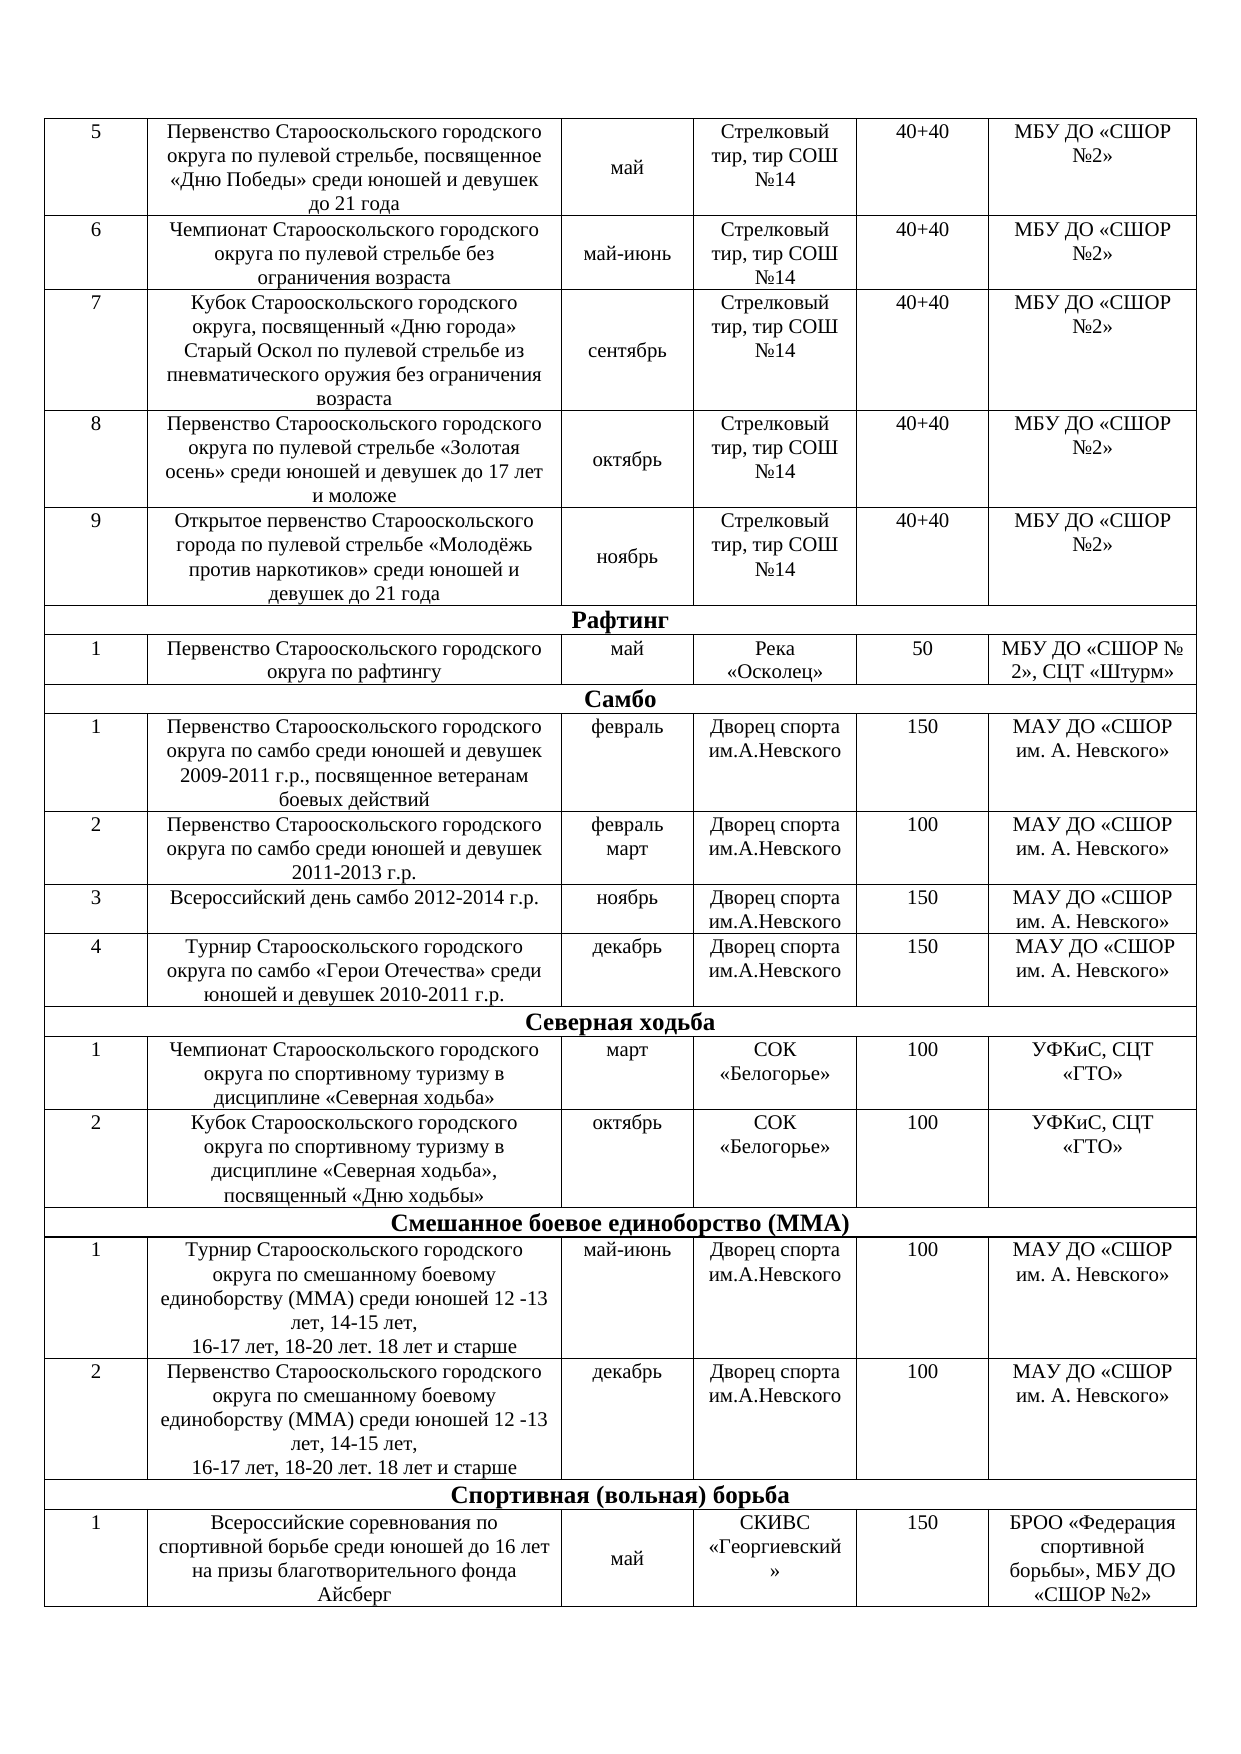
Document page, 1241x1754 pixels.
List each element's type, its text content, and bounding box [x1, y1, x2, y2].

table_cell 150 [857, 885, 988, 933]
table_cell 1 [45, 714, 147, 811]
table_cell 100 [857, 1037, 988, 1109]
table_cell 5 [45, 119, 147, 215]
table_cell май [562, 1510, 693, 1606]
table_cell МБУ ДО «СШОР №2» [989, 508, 1196, 604]
table_cell 9 [45, 508, 147, 604]
table_cell 40+40 [857, 290, 988, 410]
table_cell 1 [45, 1510, 147, 1606]
table_cell Северная ходьба [45, 1007, 1196, 1036]
table_cell май-июнь [562, 1238, 693, 1358]
table_cell 150 [857, 714, 988, 811]
table_cell Первенство Старооскольского городского округа по смешанному боевому единоборству (ММА) среди юношей 12 -13 лет, 14-15 лет, 16-17 лет, 18-20 лет. 18 лет и старше [148, 1359, 561, 1479]
table_cell 40+40 [857, 119, 988, 215]
table_cell Стрелковый тир, тир СОШ №14 [694, 508, 856, 604]
table_cell Дворец спорта им.А.Невского [694, 714, 856, 811]
table_cell Смешанное боевое единоборство (ММА) [45, 1208, 1196, 1236]
table_cell 8 [45, 411, 147, 507]
table_cell Кубок Старооскольского городского округа, посвященный «Дню города» Старый Оскол по пулевой стрельбе из пневматического оружия без ограничения возраста [148, 290, 561, 410]
table_cell Первенство Старооскольского городского округа по пулевой стрельбе, посвященное «Дню Победы» среди юношей и девушек до 21 года [148, 119, 561, 215]
table_cell декабрь [562, 934, 693, 1006]
table_cell 3 [45, 885, 147, 933]
table_cell май [562, 635, 693, 683]
table_cell МАУ ДО «СШОР им. А. Невского» [989, 714, 1196, 811]
table_cell Река «Осколец» [694, 635, 856, 683]
table_cell сентябрь [562, 290, 693, 410]
table_cell 4 [45, 934, 147, 1006]
table_cell МБУ ДО «СШОР № 2», СЦТ «Штурм» [989, 635, 1196, 683]
table_cell МБУ ДО «СШОР №2» [989, 119, 1196, 215]
table_cell Первенство Старооскольского городского округа по самбо среди юношей и девушек 2009-2011 г.р., посвященное ветеранам боевых действий [148, 714, 561, 811]
table_cell Спортивная (вольная) борьба [45, 1480, 1196, 1509]
table_cell 100 [857, 1359, 988, 1479]
table_cell СКИВС «Георгиевский» [694, 1510, 856, 1606]
table_cell МБУ ДО «СШОР №2» [989, 216, 1196, 289]
table_cell ноябрь [562, 508, 693, 604]
table_cell Чемпионат Старооскольского городского округа по пулевой стрельбе без ограничения возраста [148, 216, 561, 289]
table_cell 1 [45, 1037, 147, 1109]
table_cell МАУ ДО «СШОР им. А. Невского» [989, 934, 1196, 1006]
table_cell МАУ ДО «СШОР им. А. Невского» [989, 1238, 1196, 1358]
table_cell Дворец спорта им.А.Невского [694, 934, 856, 1006]
table_cell СОК «Белогорье» [694, 1037, 856, 1109]
table_cell УФКиС, СЦТ «ГТО» [989, 1110, 1196, 1207]
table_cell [989, 1510, 1196, 1606]
table_cell май-июнь [562, 216, 693, 289]
table_cell Турнир Старооскольского городского округа по самбо «Герои Отечества» среди юношей и девушек 2010-2011 г.р. [148, 934, 561, 1006]
table_cell Стрелковый тир, тир СОШ №14 [694, 216, 856, 289]
table_cell декабрь [562, 1359, 693, 1479]
table_cell Стрелковый тир, тир СОШ №14 [694, 290, 856, 410]
table_cell Дворец спорта им.А.Невского [694, 1238, 856, 1358]
table_cell Стрелковый тир, тир СОШ №14 [694, 411, 856, 507]
table_cell Самбо [45, 685, 1196, 713]
table_cell 100 [857, 1238, 988, 1358]
table_cell Дворец спорта им.А.Невского [694, 1359, 856, 1479]
table_cell СОК «Белогорье» [694, 1110, 856, 1207]
table_cell Всероссийский день самбо 2012-2014 г.р. [148, 885, 561, 933]
table_cell февраль [562, 714, 693, 811]
table_cell 150 [857, 1510, 988, 1606]
table_cell МАУ ДО «СШОР им. А. Невского» [989, 885, 1196, 933]
table_cell 2 [45, 1110, 147, 1207]
table_cell Дворец спорта им.А.Невского [694, 885, 856, 933]
table_cell 1 [45, 1238, 147, 1358]
table_cell 2 [45, 1359, 147, 1479]
table_cell Дворец спорта им.А.Невского [694, 812, 856, 884]
table_cell Первенство Старооскольского городского округа по рафтингу [148, 635, 561, 683]
table_cell Всероссийские соревнования по спортивной борьбе среди юношей до 16 лет на призы благотворительного фонда Айсберг [148, 1510, 561, 1606]
table_cell февраль март [562, 812, 693, 884]
table_cell МБУ ДО «СШОР №2» [989, 411, 1196, 507]
table_cell Рафтинг [45, 606, 1196, 634]
table_cell 40+40 [857, 508, 988, 604]
table_cell 100 [857, 1110, 988, 1207]
table_cell 2 [45, 812, 147, 884]
table_cell май [562, 119, 693, 215]
table_cell МАУ ДО «СШОР им. А. Невского» [989, 812, 1196, 884]
table_cell 40+40 [857, 411, 988, 507]
table_cell 100 [857, 812, 988, 884]
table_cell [694, 119, 856, 215]
table_cell Открытое первенство Старооскольского города по пулевой стрельбе «Молодёжь против наркотиков» среди юношей и девушек до 21 года [148, 508, 561, 604]
table_cell октябрь [562, 411, 693, 507]
table_cell УФКиС, СЦТ «ГТО» [989, 1037, 1196, 1109]
table_cell 7 [45, 290, 147, 410]
table_cell 150 [857, 934, 988, 1006]
table_cell Первенство Старооскольского городского округа по самбо среди юношей и девушек 2011-2013 г.р. [148, 812, 561, 884]
table_cell октябрь [562, 1110, 693, 1207]
table_cell 40+40 [857, 216, 988, 289]
table_cell Чемпионат Старооскольского городского округа по спортивному туризму в дисциплине «Северная ходьба» [148, 1037, 561, 1109]
table_cell ноябрь [562, 885, 693, 933]
table_cell 6 [45, 216, 147, 289]
table_cell 50 [857, 635, 988, 683]
table_cell Турнир Старооскольского городского округа по смешанному боевому единоборству (ММА) среди юношей 12 -13 лет, 14-15 лет, 16-17 лет, 18-20 лет. 18 лет и старше [148, 1238, 561, 1358]
table_cell МБУ ДО «СШОР №2» [989, 290, 1196, 410]
table_cell Кубок Старооскольского городского округа по спортивному туризму в дисциплине «Северная ходьба», посвященный «Дню ходьбы» [148, 1110, 561, 1207]
table_cell 1 [45, 635, 147, 683]
table_cell МАУ ДО «СШОР им. А. Невского» [989, 1359, 1196, 1479]
table_cell март [562, 1037, 693, 1109]
table_cell Первенство Старооскольского городского округа по пулевой стрельбе «Золотая осень» среди юношей и девушек до 17 лет и моложе [148, 411, 561, 507]
